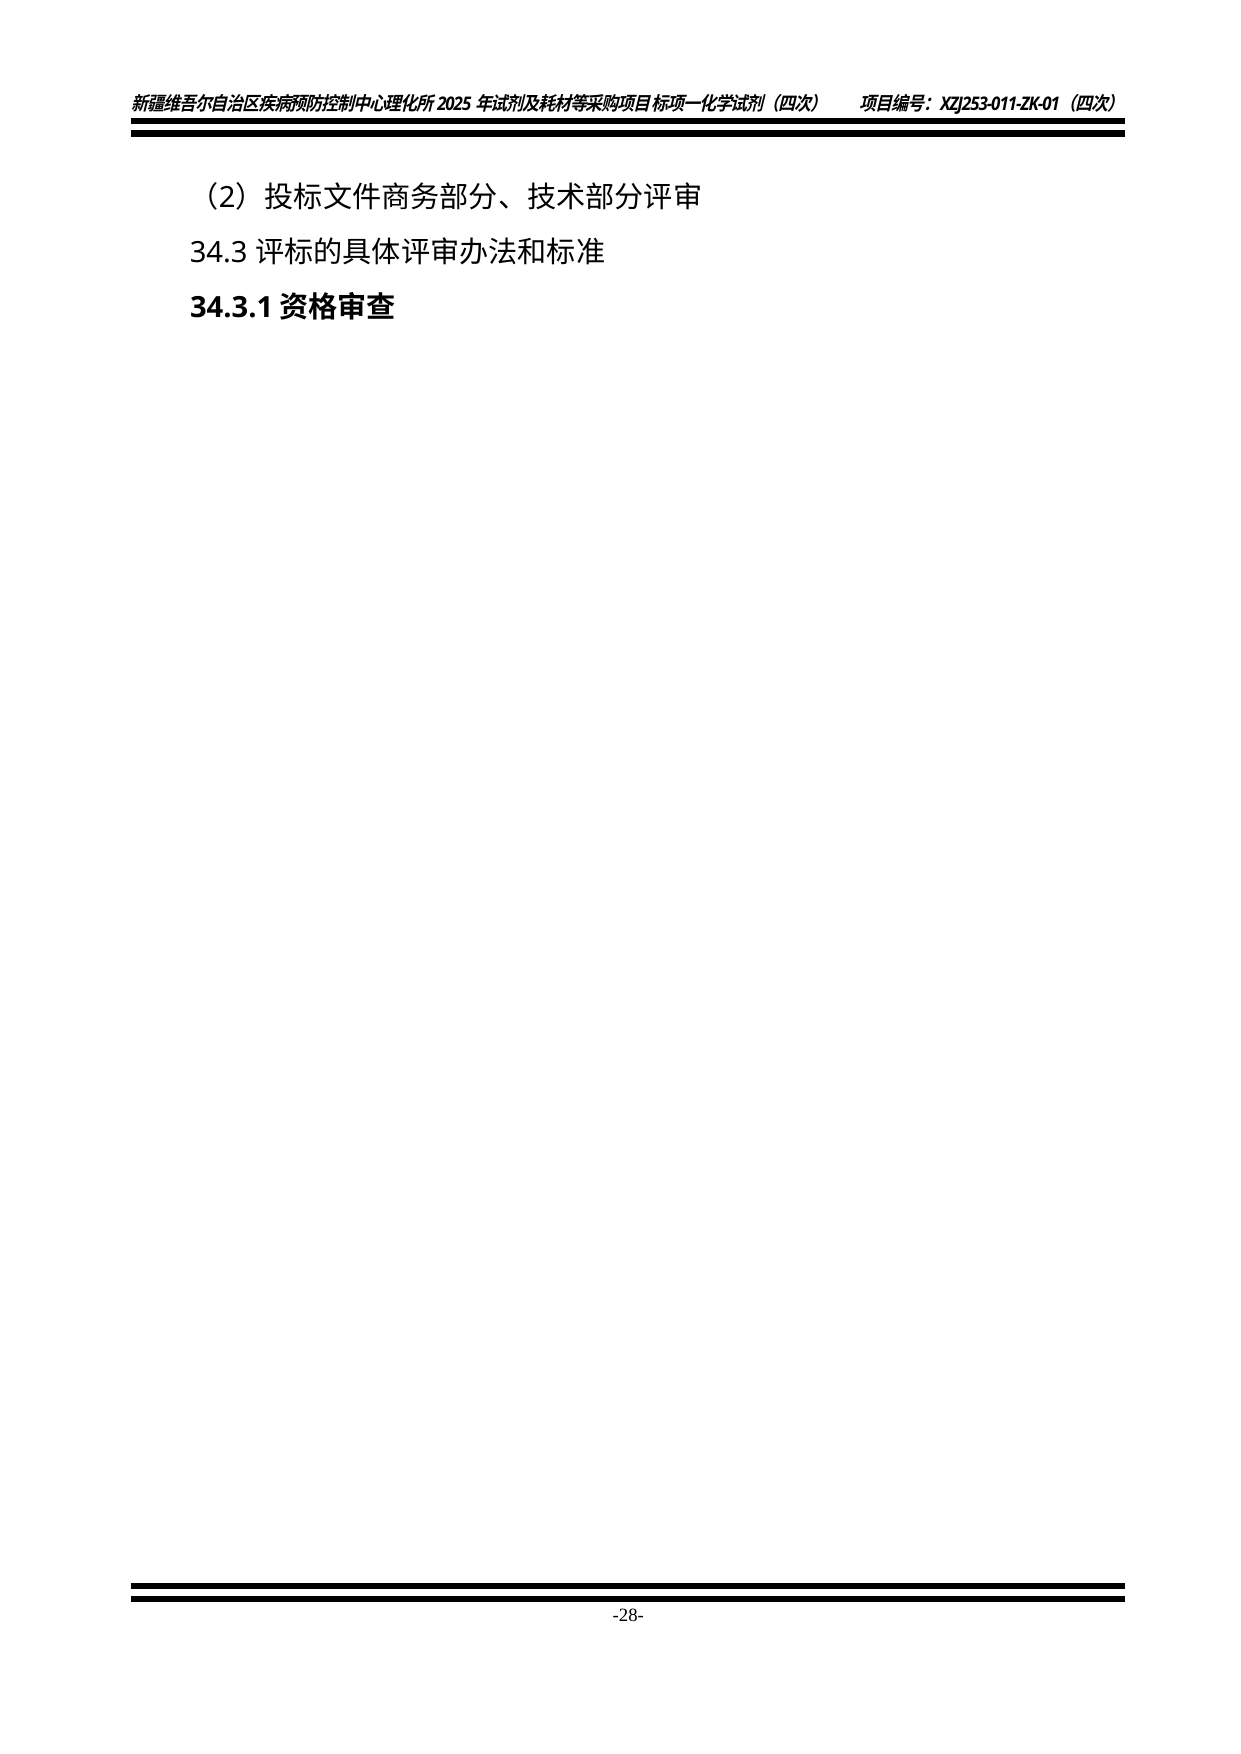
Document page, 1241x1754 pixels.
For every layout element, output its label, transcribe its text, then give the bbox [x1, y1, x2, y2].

text （2）投标文件商务部分、技术部分评审 [131, 174, 1125, 216]
text 34.3 评标的具体评审办法和标准 [131, 229, 1125, 271]
text 34.3.1资格审查 [131, 284, 1125, 326]
